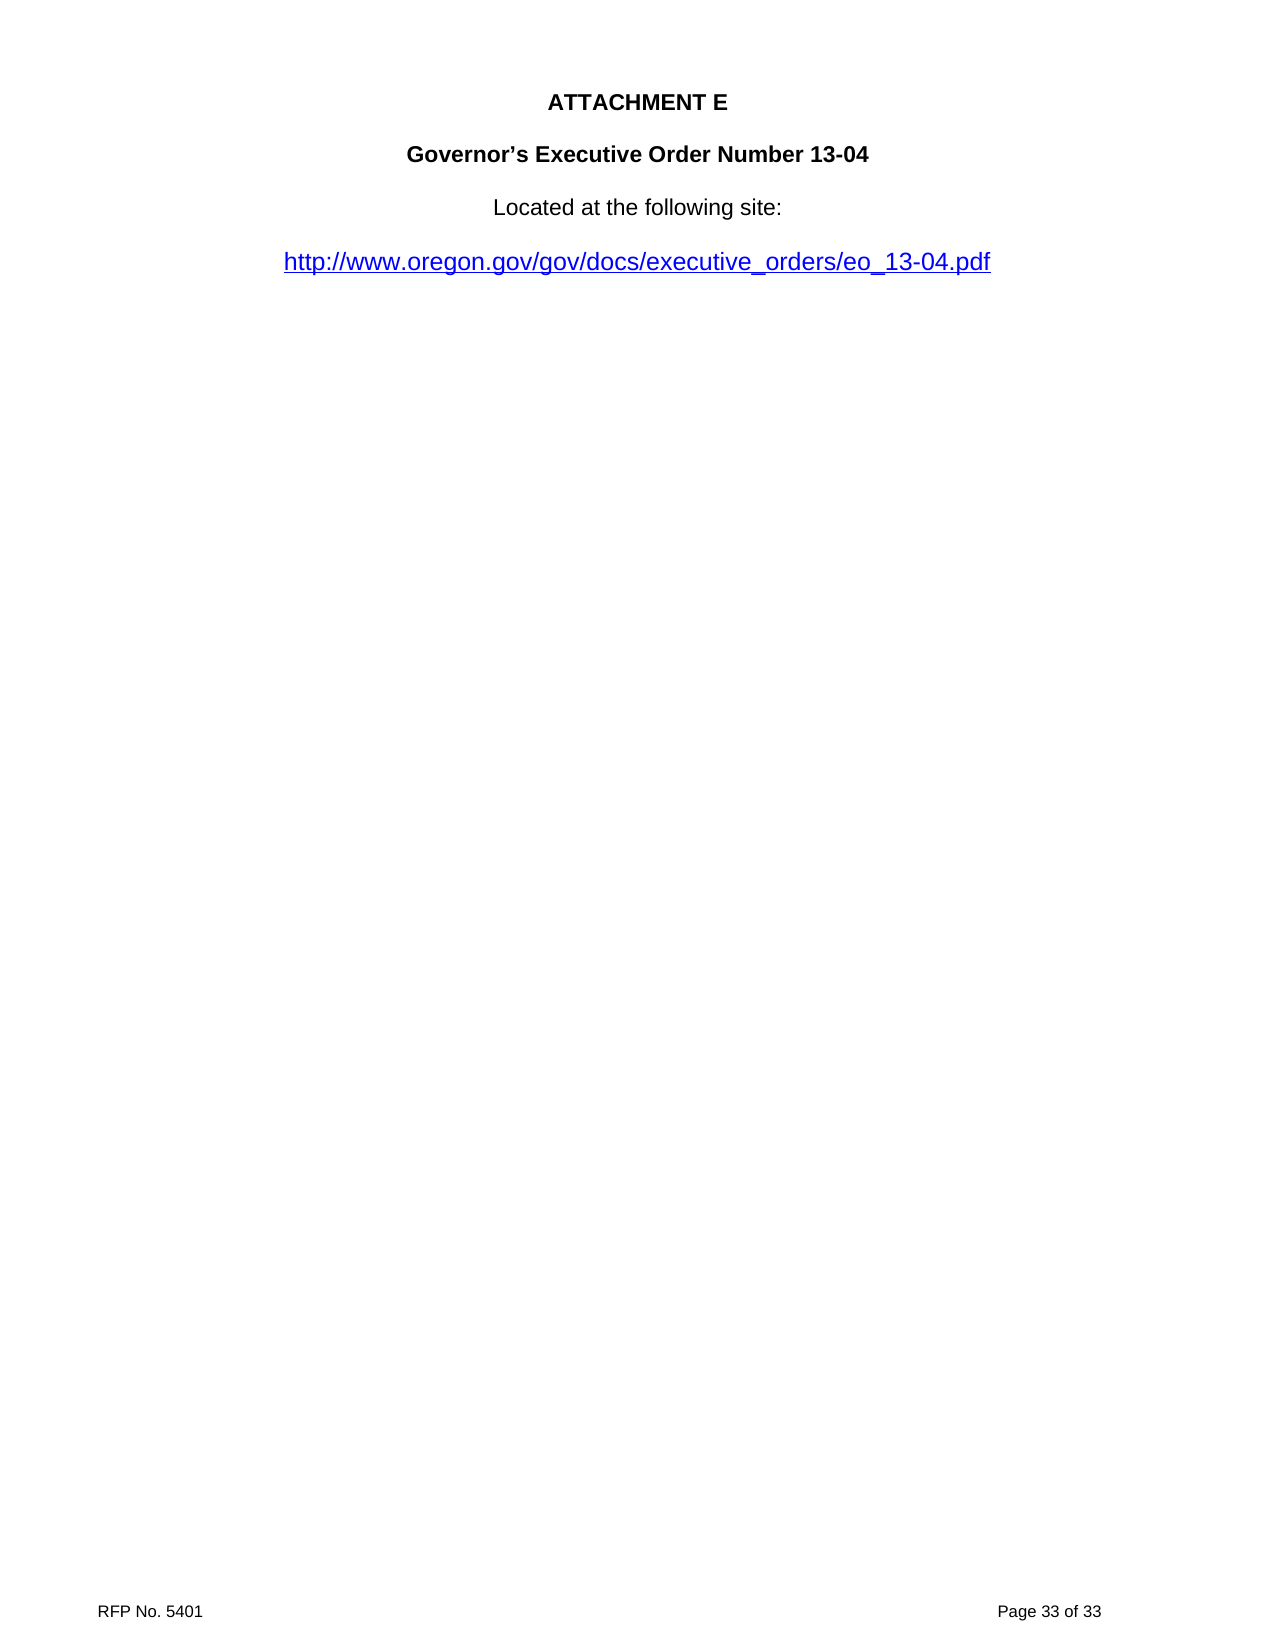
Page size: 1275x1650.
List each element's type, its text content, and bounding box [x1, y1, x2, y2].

text ATTACHMENT E [97, 89, 1177, 115]
text Governor’s Executive Order Number 13-04 [97, 141, 1177, 168]
text http://www.oregon.gov/gov/docs/executive_orders/eo_13-04.pdf [97, 247, 1177, 276]
text Located at the following site: [97, 194, 1177, 221]
